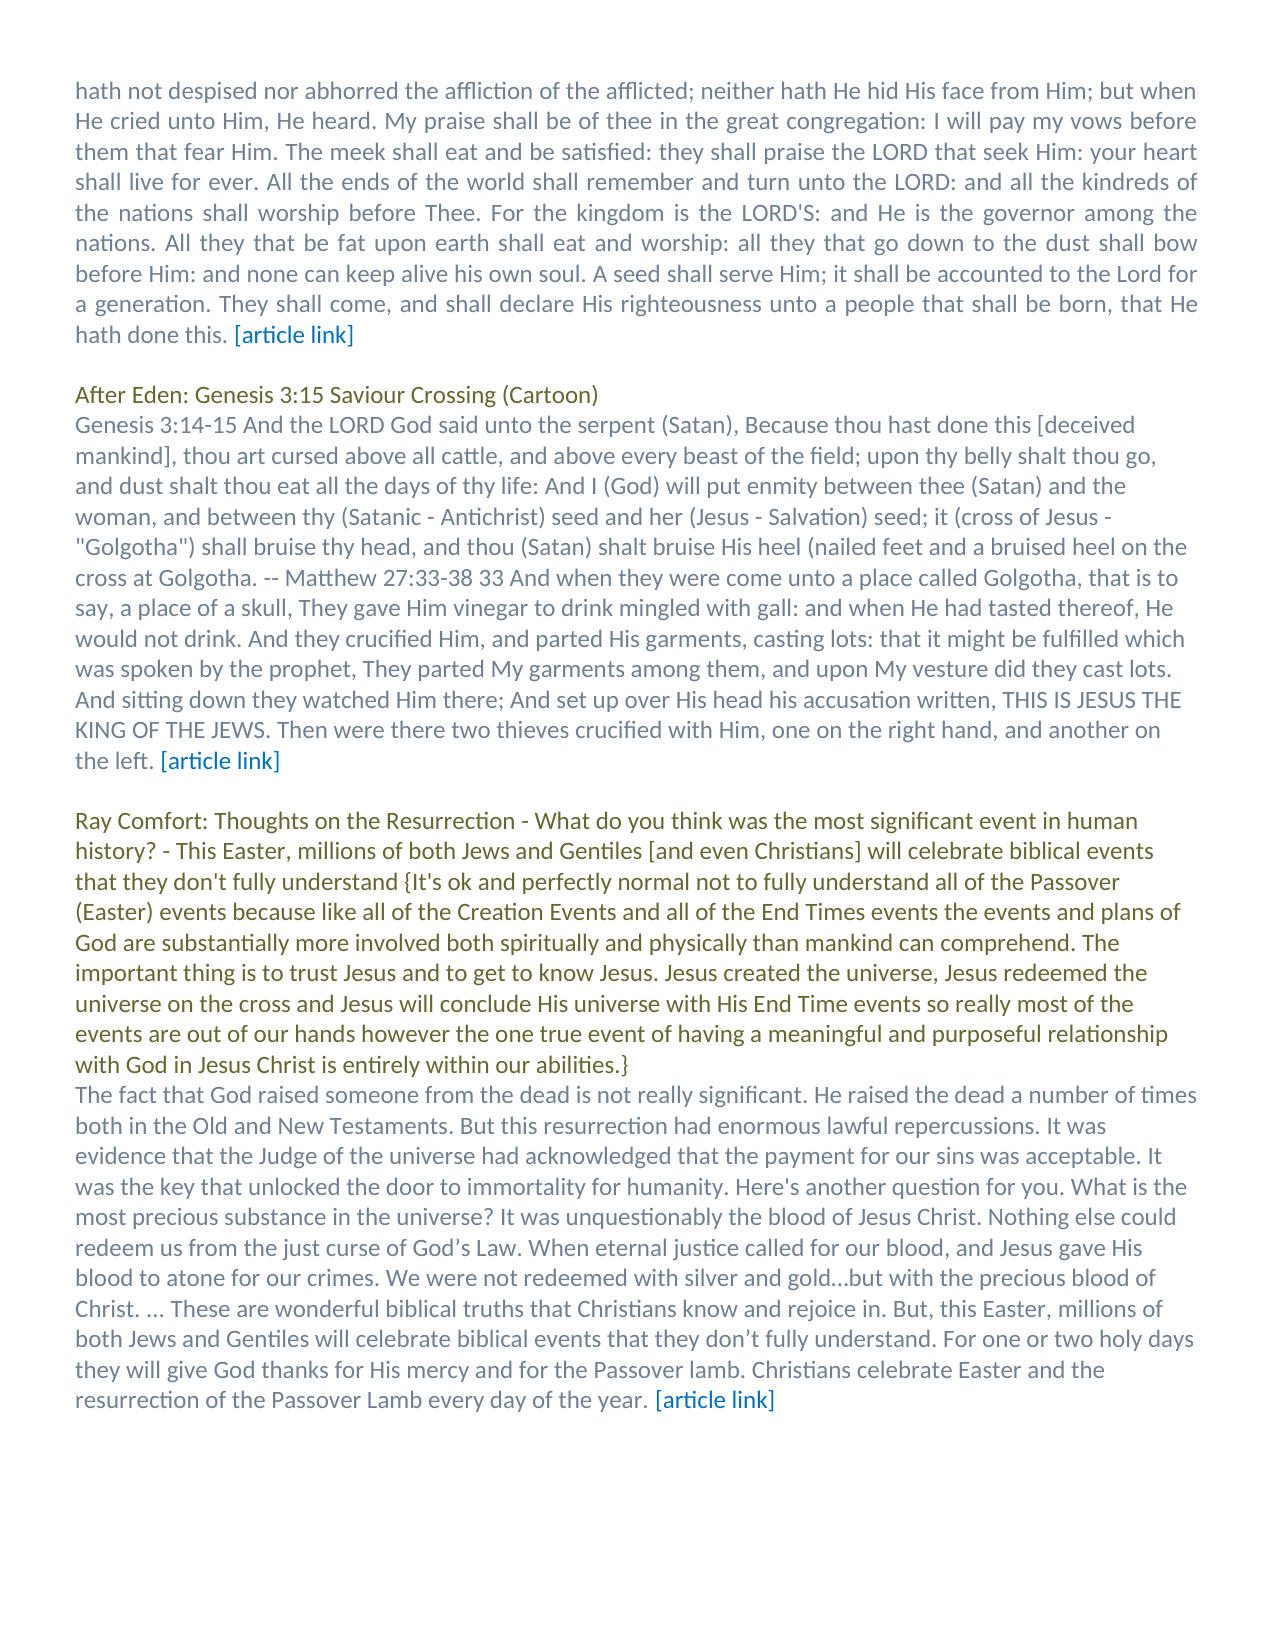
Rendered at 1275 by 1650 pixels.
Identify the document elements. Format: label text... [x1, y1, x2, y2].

text Ray Comfort: Thoughts on the Resurrection - What do you think was the most significant event in human history? - This Easter, millions of both Jews and Gentiles [and even Christians] will celebrate biblical events that they don't fully understand {It's ok and perfectly normal not to fully understand all of the Passover (Easter) events because like all of the Creation Events and all of the End Times events the events and plans of God are substantially more involved both spiritually and physically than mankind can comprehend. The important thing is to trust Jesus and to get to know Jesus. Jesus created the universe, Jesus redeemed the universe on the cross and Jesus will conclude His universe with His End Time events so really most of the events are out of our hands however the one true event of having a meaningful and purposeful relationship with God in Jesus Christ is entirely within our abilities.} The fact that God raised someone from the dead is not really significant. He raised the dead a number of times both in the Old and New Testaments. But this resurrection had enormous lawful repercussions. It was evidence that the Judge of the universe had acknowledged that the payment for our sins was acceptable. It was the key that unlocked the door to immortality for humanity. Here's another question for you. What is the most precious substance in the universe? It was unquestionably the blood of Jesus Christ. Nothing else could redeem us from the just curse of God’s Law. When eternal justice called for our blood, and Jesus gave His blood to atone for our crimes. We were not redeemed with silver and gold…but with the precious blood of Christ. ... These are wonderful biblical truths that Christians know and rejoice in. But, this Easter, millions of both Jews and Gentiles will celebrate biblical events that they don’t fully understand. For one or two holy days they will give God thanks for His mercy and for the Passover lamb. Christians celebrate Easter and the resurrection of the Passover Lamb every day of the year. [article link] [75, 805, 1200, 1415]
text After Eden: Genesis 3:15 Saviour Crossing (Cartoon) Genesis 3:14-15 And the LORD God said unto the serpent (Satan), Because thou hast done this [deceived mankind], thou art cursed above all cattle, and above every beast of the field; upon thy belly shalt thou go, and dust shalt thou eat all the days of thy life: And I (God) will put enmity between thee (Satan) and the woman, and between thy (Satanic - Antichrist) seed and her (Jesus - Salvation) seed; it (cross of Jesus - "Golgotha") shall bruise thy head, and thou (Satan) shalt bruise His heel (nailed feet and a bruised heel on the cross at Golgotha. -- Matthew 27:33-38 33 And when they were come unto a place called Golgotha, that is to say, a place of a skull, They gave Him vinegar to drink mingled with gall: and when He had tasted thereof, He would not drink. And they crucified Him, and parted His garments, casting lots: that it might be fulfilled which was spoken by the prophet, They parted My garments among them, and upon My vesture did they cast lots. And sitting down they watched Him there; And set up over His head his accusation written, THIS IS JESUS THE KING OF THE JEWS. Then were there two thieves crucified with Him, one on the right hand, and another on the left. [article link] [75, 379, 1200, 776]
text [75, 75, 1200, 350]
